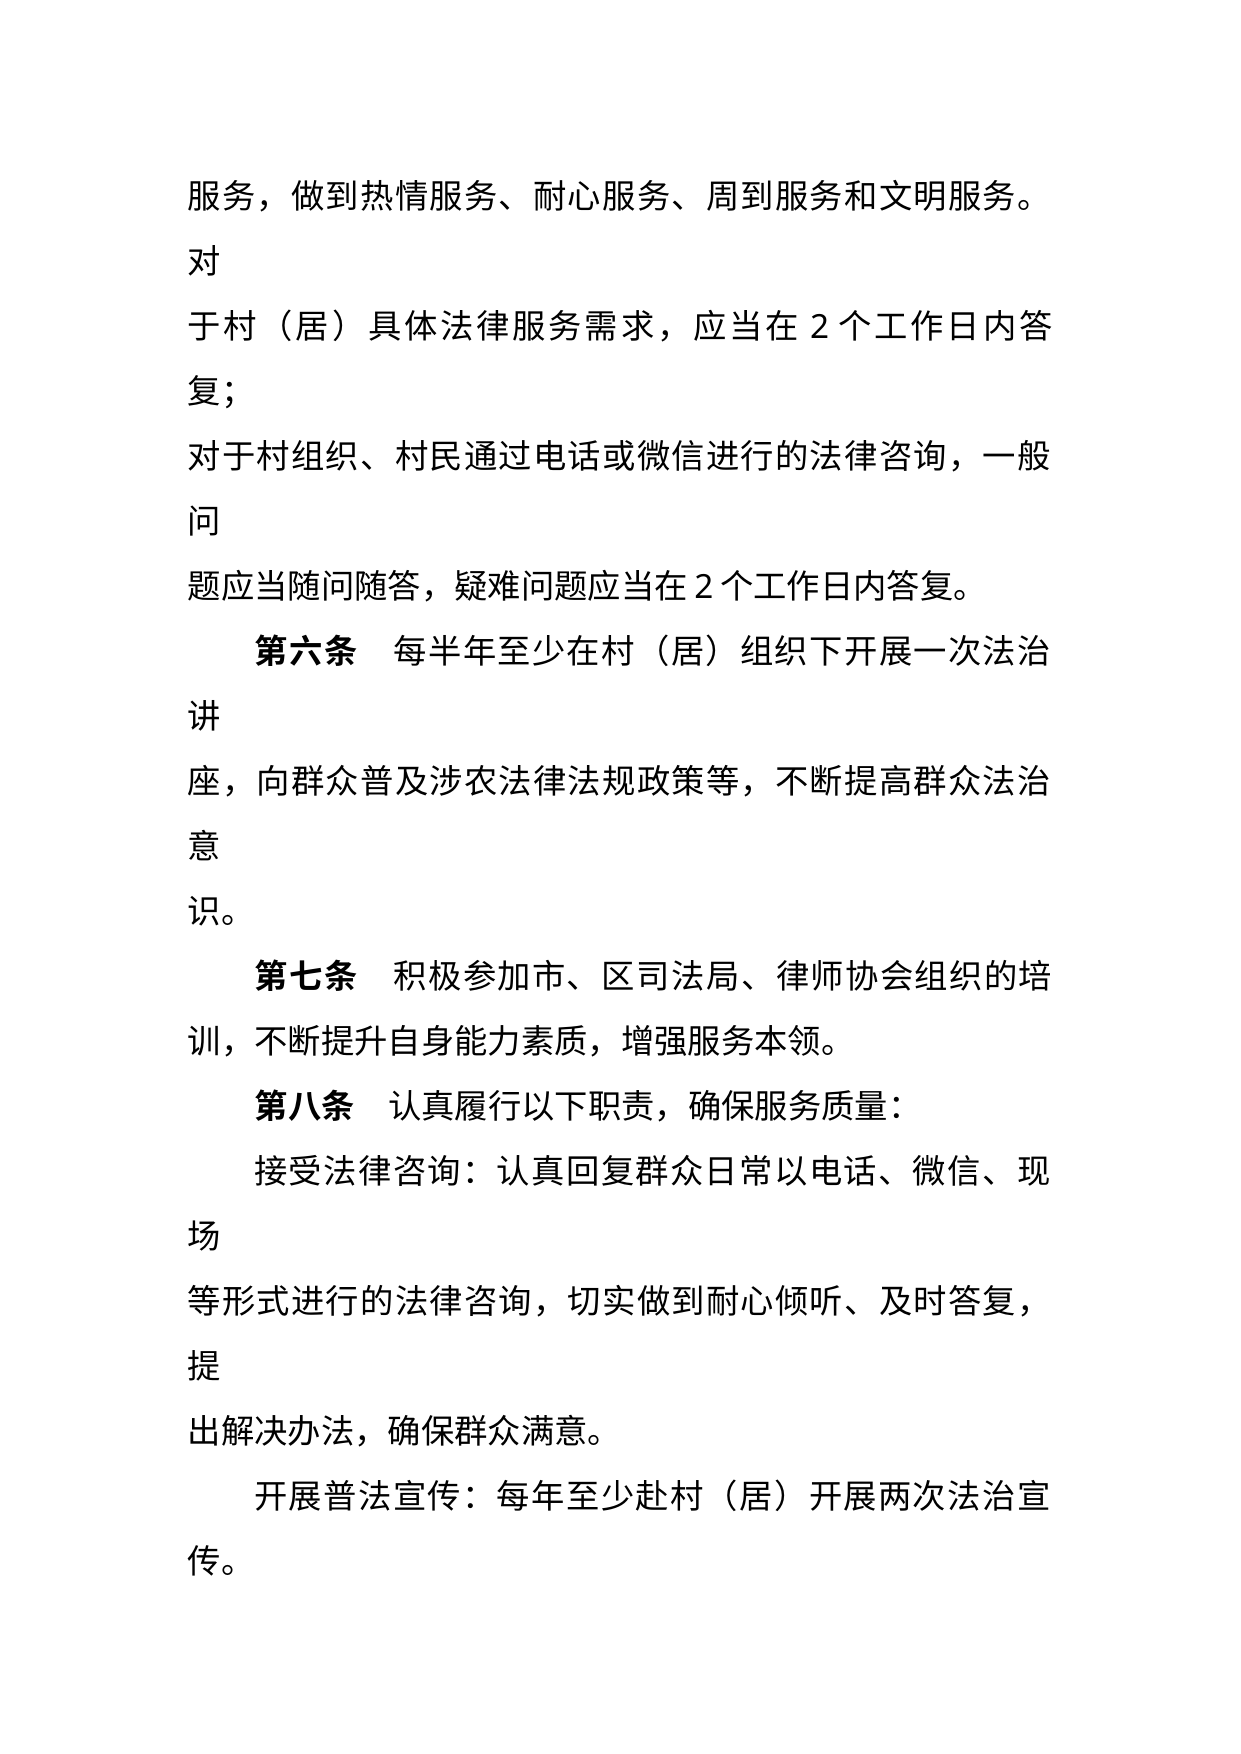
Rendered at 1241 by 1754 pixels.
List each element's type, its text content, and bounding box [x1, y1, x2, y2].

text 于村（居）具体法律服务需求，应当在2个工作日内答复； [187, 292, 1053, 422]
text 第七条 积极参加市、区司法局、律师协会组织的培训，不断提升自身能力素质，增强服务本领。 [187, 942, 1053, 1072]
text 出解决办法，确保群众满意。 [187, 1397, 1053, 1462]
text 座，向群众普及涉农法律法规政策等，不断提高群众法治意 [187, 747, 1053, 877]
text 等形式进行的法律咨询，切实做到耐心倾听、及时答复，提 [187, 1267, 1053, 1397]
text 第八条 认真履行以下职责，确保服务质量： [187, 1072, 1053, 1137]
text 对于村组织、村民通过电话或微信进行的法律咨询，一般问 [187, 422, 1053, 552]
text 识。 [187, 877, 1053, 942]
text 题应当随问随答，疑难问题应当在2个工作日内答复。 [187, 552, 1053, 617]
text 第六条 每半年至少在村（居）组织下开展一次法治讲 [187, 617, 1053, 747]
text 接受法律咨询：认真回复群众日常以电话、微信、现场 [187, 1137, 1053, 1267]
text 服务，做到热情服务、耐心服务、周到服务和文明服务。对 [187, 162, 1053, 292]
text 开展普法宣传：每年至少赴村（居）开展两次法治宣传。 [187, 1462, 1053, 1592]
